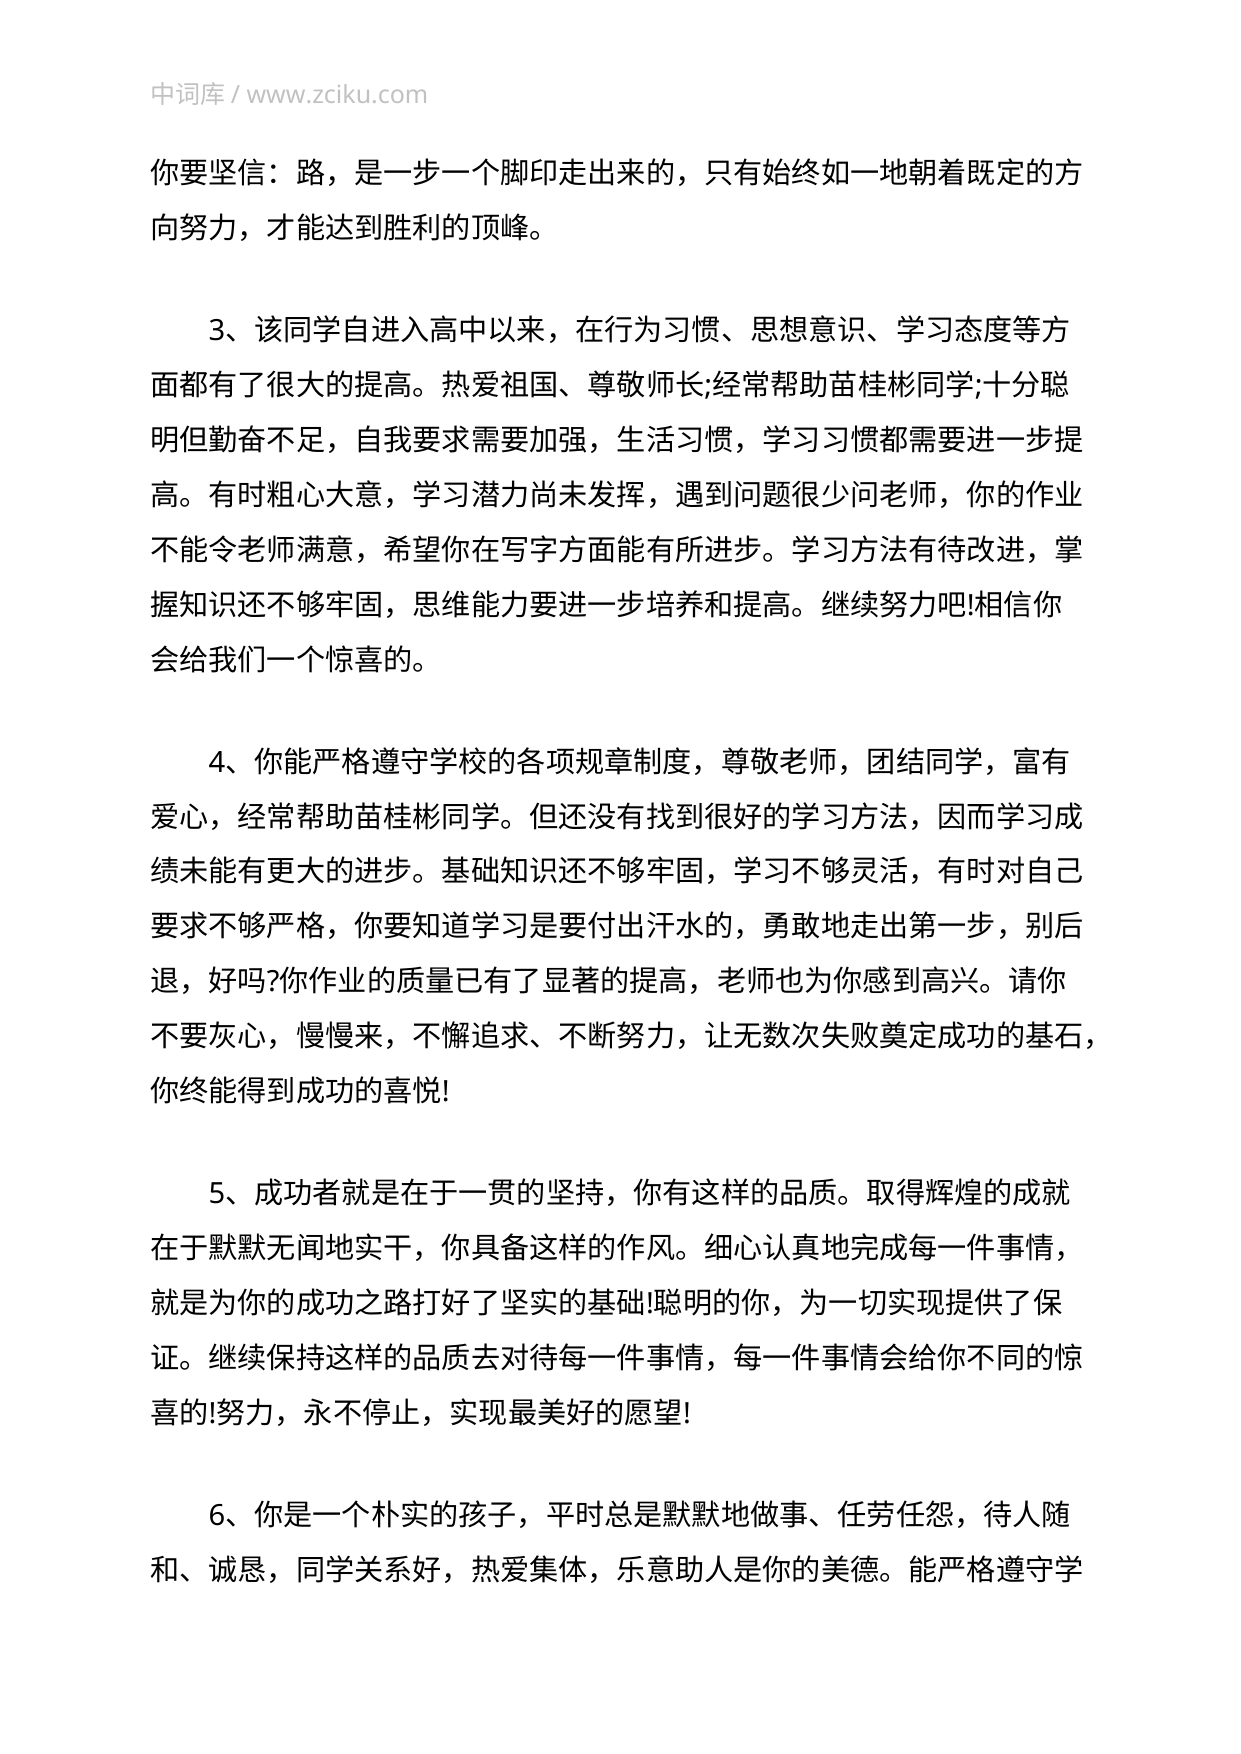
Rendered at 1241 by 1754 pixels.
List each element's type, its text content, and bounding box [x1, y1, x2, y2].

text 5、成功者就是在于一贯的坚持，你有这样的品质。取得辉煌的成就在于默默无闻地实干，你具备这样的作风。细心认真地完成每一件事情，就是为你的成功之路打好了坚实的基础!聪明的你，为一切实现提供了保证。继续保持这样的品质去对待每一件事情，每一件事情会给你不同的惊喜的!努力，永不停止，实现最美好的愿望! [150, 1170, 1090, 1432]
text 3、该同学自进入高中以来，在行为习惯、思想意识、学习态度等方面都有了很大的提高。热爱祖国、尊敬师长;经常帮助苗桂彬同学;十分聪明但勤奋不足，自我要求需要加强，生活习惯，学习习惯都需要进一步提高。有时粗心大意，学习潜力尚未发挥，遇到问题很少问老师，你的作业不能令老师满意，希望你在写字方面能有所进步。学习方法有待改进，掌握知识还不够牢固，思维能力要进一步培养和提高。继续努力吧!相信你会给我们一个惊喜的。 [150, 307, 1090, 679]
text 4、你能严格遵守学校的各项规章制度，尊敬老师，团结同学，富有爱心，经常帮助苗桂彬同学。但还没有找到很好的学习方法，因而学习成绩未能有更大的进步。基础知识还不够牢固，学习不够灵活，有时对自己要求不够严格，你要知道学习是要付出汗水的，勇敢地走出第一步，别后退，好吗?你作业的质量已有了显著的提高，老师也为你感到高兴。请你不要灰心，慢慢来，不懈追求、不断努力，让无数次失败奠定成功的基石，你终能得到成功的喜悦! [150, 738, 1090, 1110]
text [150, 1491, 1090, 1589]
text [150, 150, 1090, 247]
